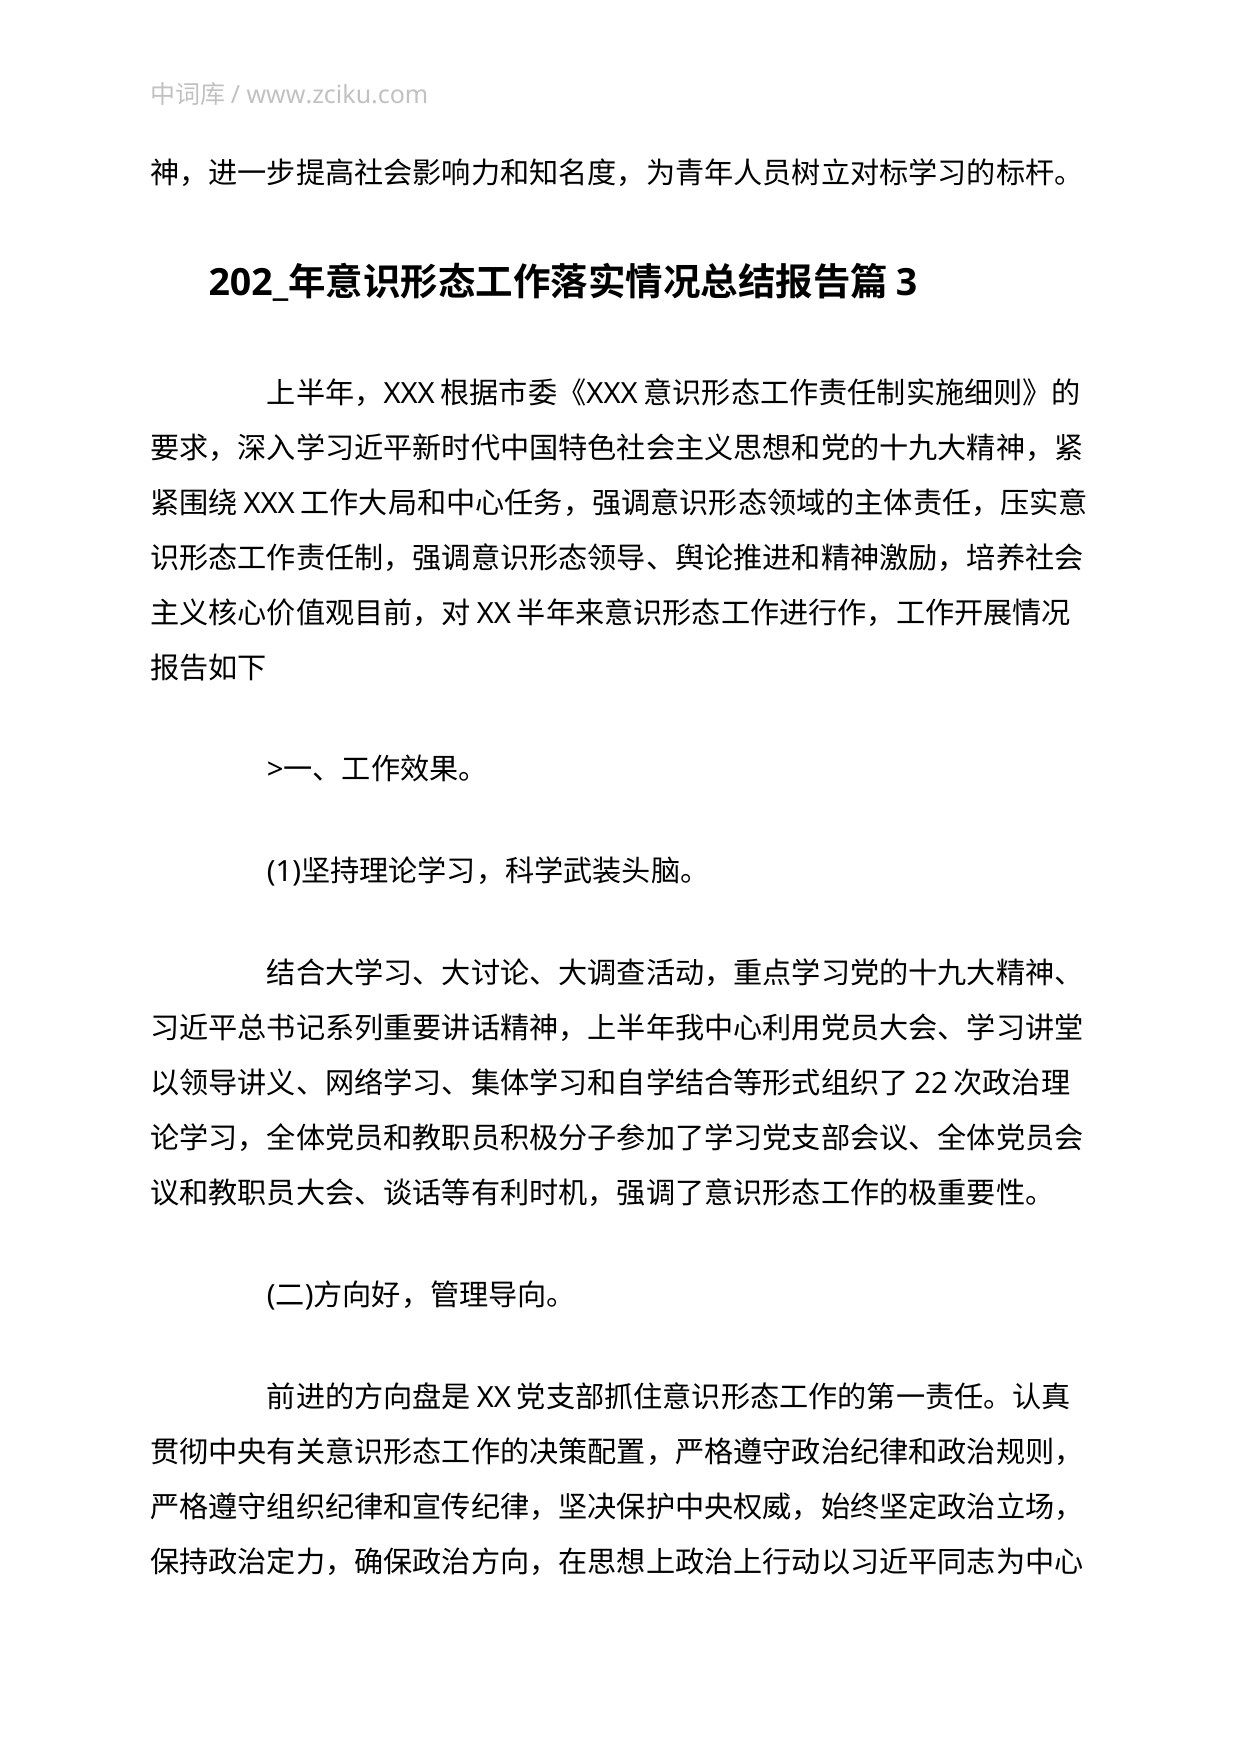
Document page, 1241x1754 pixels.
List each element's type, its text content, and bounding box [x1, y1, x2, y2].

text >一、工作效果。 [150, 746, 1090, 788]
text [150, 150, 1090, 192]
text 结合大学习、大讨论、大调查活动，重点学习党的十九大精神、习近平总书记系列重要讲话精神，上半年我中心利用党员大会、学习讲堂以领导讲义、网络学习、集体学习和自学结合等形式组织了22次政治理论学习，全体党员和教职员积极分子参加了学习党支部会议、全体党员会议和教职员大会、谈话等有利时机，强调了意识形态工作的极重要性。 [150, 950, 1090, 1212]
text (1)坚持理论学习，科学武装头脑。 [150, 848, 1090, 890]
text 上半年，XXX根据市委《XXX意识形态工作责任制实施细则》的要求，深入学习近平新时代中国特色社会主义思想和党的十九大精神，紧紧围绕XXX工作大局和中心任务，强调意识形态领域的主体责任，压实意识形态工作责任制，强调意识形态领导、舆论推进和精神激励，培养社会主义核心价值观目前，对XX半年来意识形态工作进行作，工作开展情况报告如下 [150, 369, 1090, 686]
text 202_年意识形态工作落实情况总结报告篇3 [150, 252, 1090, 306]
text (二)方向好，管理导向。 [150, 1271, 1090, 1314]
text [150, 1373, 1090, 1580]
